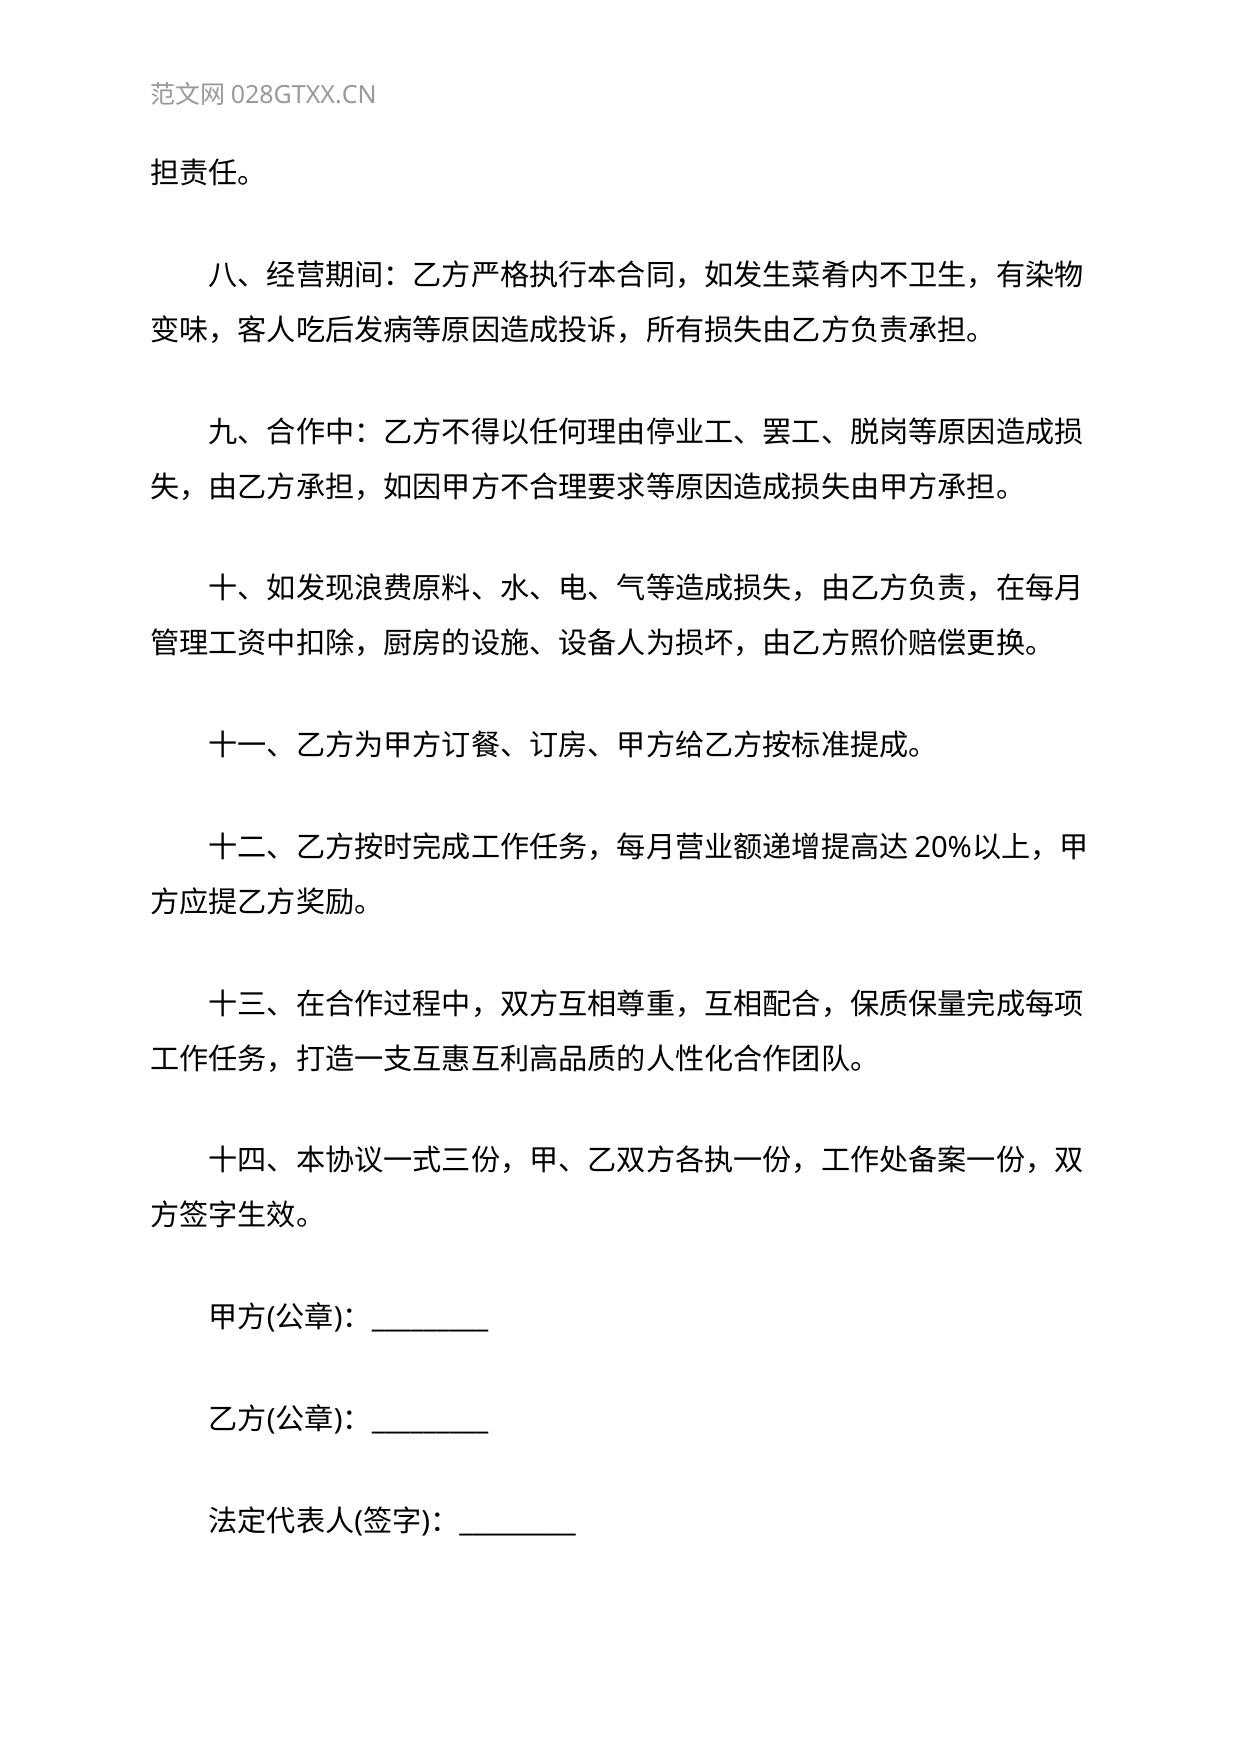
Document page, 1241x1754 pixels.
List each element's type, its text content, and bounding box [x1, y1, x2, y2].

text 十二、乙方按时完成工作任务，每月营业额递增提高达20%以上，甲方应提乙方奖励。 [150, 823, 1090, 921]
text 甲方(公章)：_________ [150, 1294, 1090, 1336]
text 十、如发现浪费原料、水、电、气等造成损失，由乙方负责，在每月管理工资中扣除，厨房的设施、设备人为损坏，由乙方照价赔偿更换。 [150, 565, 1090, 662]
text 九、合作中：乙方不得以任何理由停业工、罢工、脱岗等原因造成损失，由乙方承担，如因甲方不合理要求等原因造成损失由甲方承担。 [150, 408, 1090, 506]
text 乙方(公章)：_________ [150, 1396, 1090, 1438]
text 十一、乙方为甲方订餐、订房、甲方给乙方按标准提成。 [150, 722, 1090, 764]
text 八、经营期间：乙方严格执行本合同，如发生菜肴内不卫生，有染物变味，客人吃后发病等原因造成投诉，所有损失由乙方负责承担。 [150, 252, 1090, 349]
text 十三、在合作过程中，双方互相尊重，互相配合，保质保量完成每项工作任务，打造一支互惠互利高品质的人性化合作团队。 [150, 980, 1090, 1077]
text 十四、本协议一式三份，甲、乙双方各执一份，工作处备案一份，双方签字生效。 [150, 1137, 1090, 1234]
text 法定代表人(签字)：_________ [150, 1498, 1090, 1540]
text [150, 150, 1090, 192]
